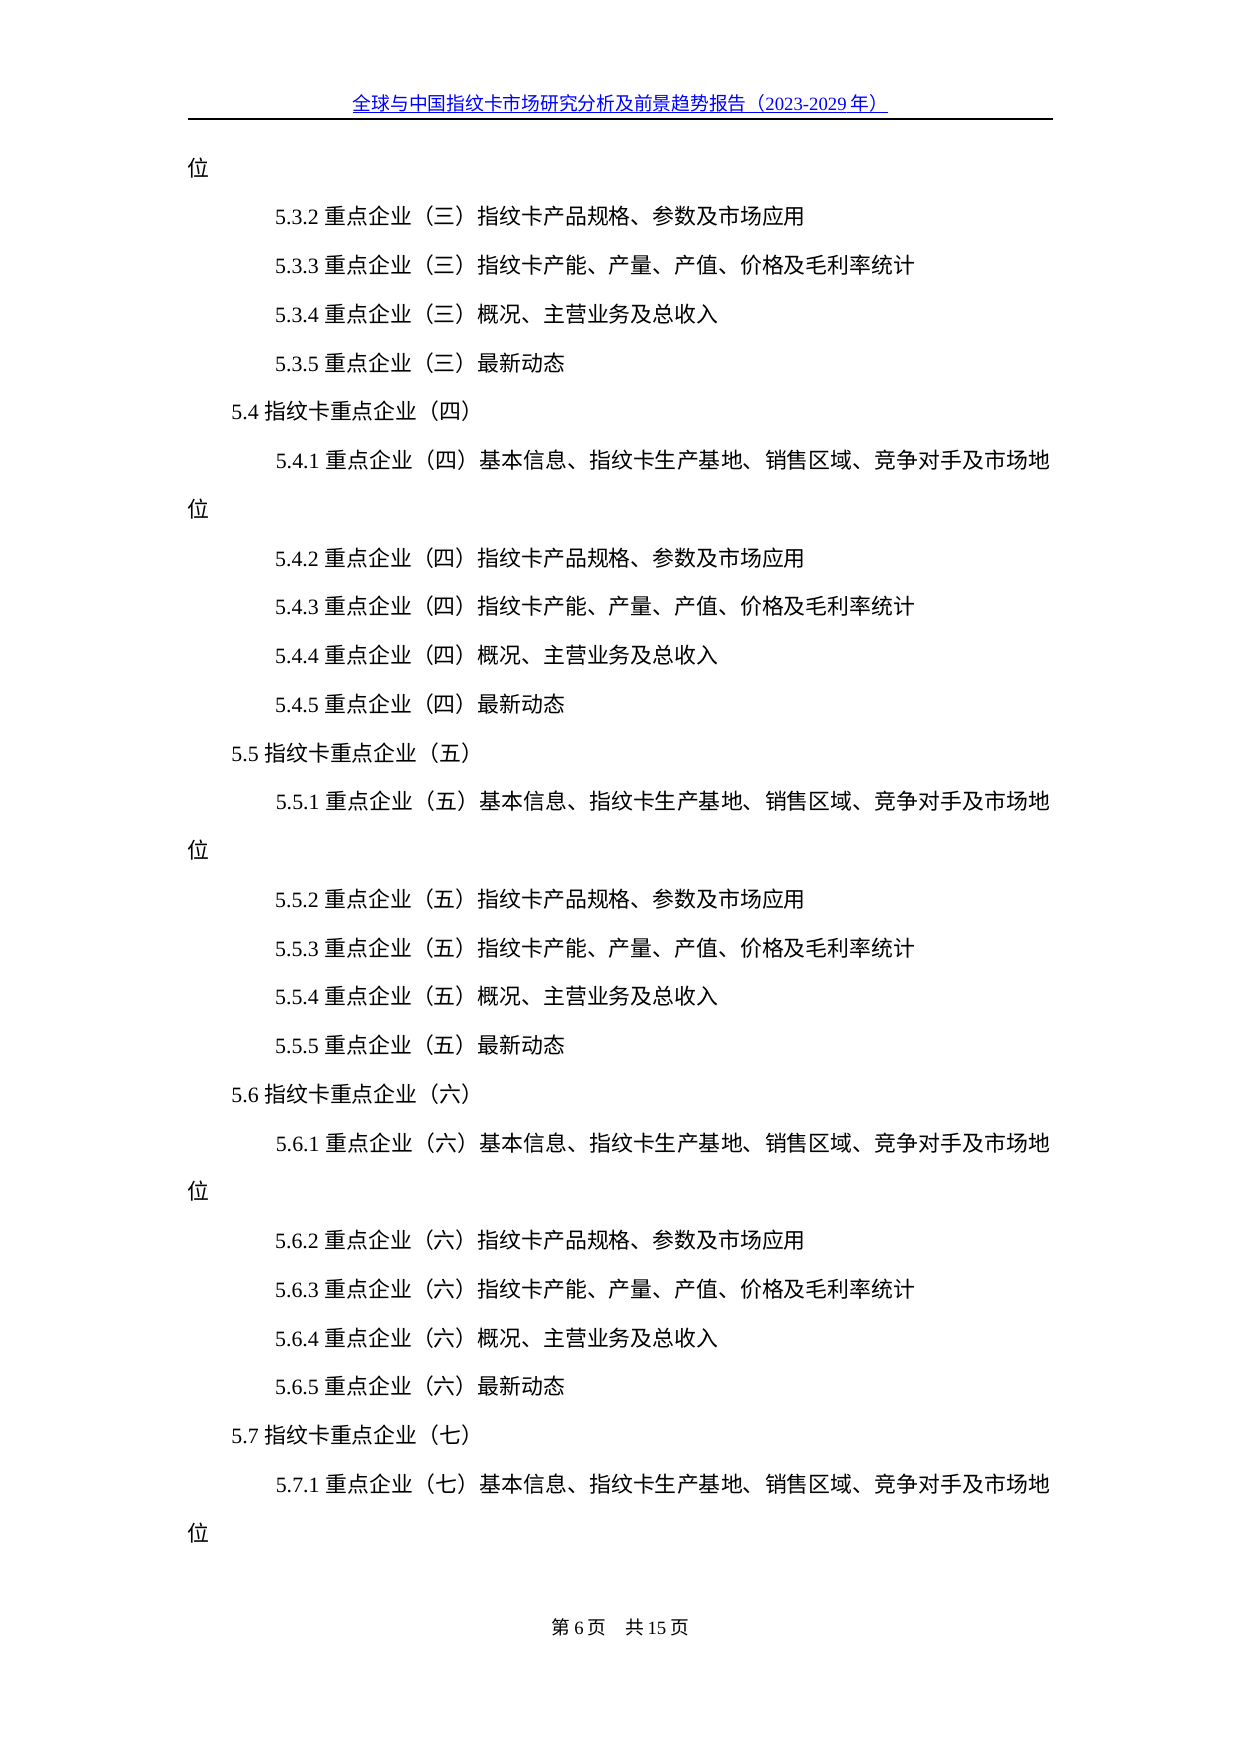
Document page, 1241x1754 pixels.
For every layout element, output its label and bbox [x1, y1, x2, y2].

text [187, 150, 1053, 1548]
